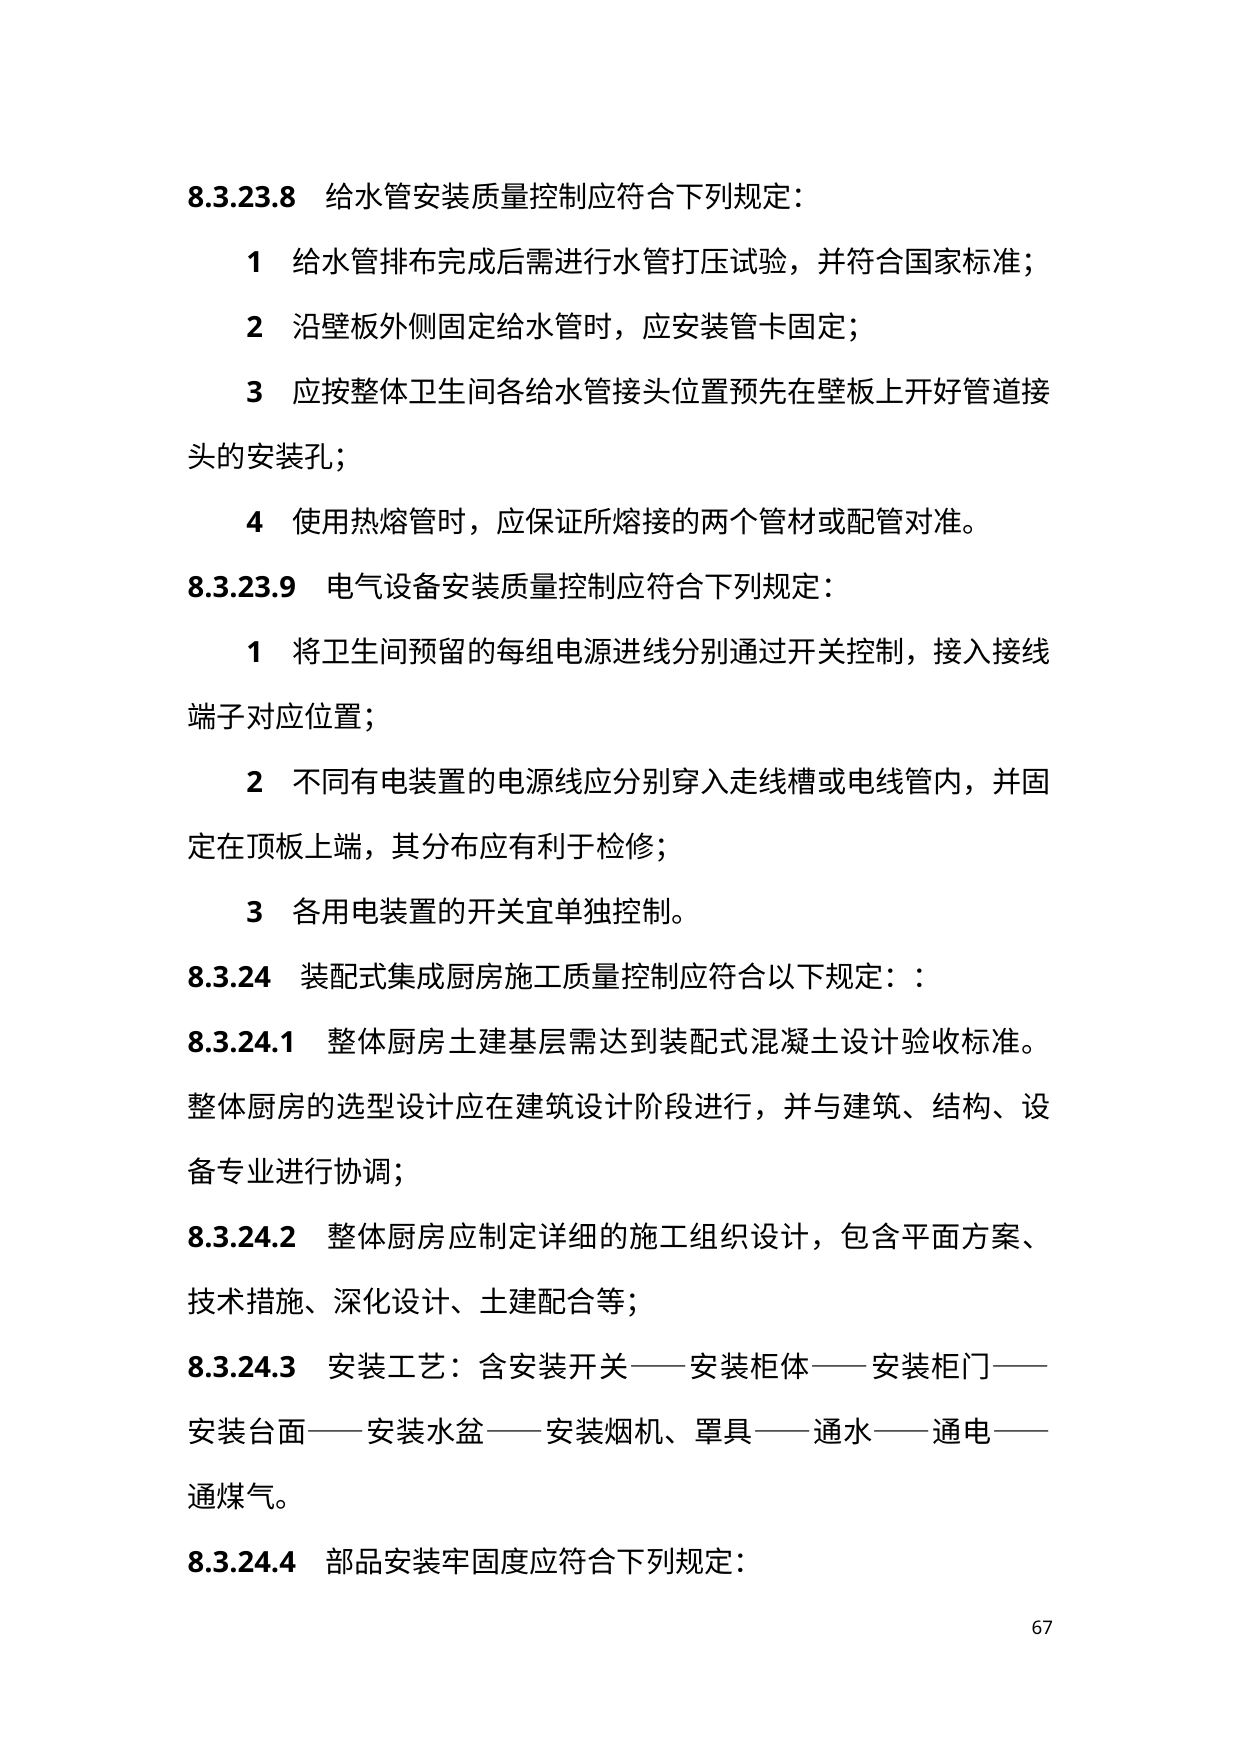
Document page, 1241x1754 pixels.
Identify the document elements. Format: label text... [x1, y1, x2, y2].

text 8.3.24.2 整体厨房应制定详细的施工组织设计，包含平面方案、技术措施、深化设计、土建配合等； [187, 1202, 1053, 1332]
text 3 各用电装置的开关宜单独控制。 [187, 877, 1053, 942]
text 8.3.23.9 电气设备安装质量控制应符合下列规定： [187, 552, 1053, 617]
text 1 给水管排布完成后需进行水管打压试验，并符合国家标准； [187, 227, 1053, 292]
text 1 将卫生间预留的每组电源进线分别通过开关控制，接入接线端子对应位置； [187, 617, 1053, 747]
text 8.3.24.3 安装工艺：含安装开关——安装柜体——安装柜门——安装台面——安装水盆——安装烟机、罩具——通水——通电——通煤气。 [187, 1332, 1053, 1527]
text 8.3.24.4 部品安装牢固度应符合下列规定： [187, 1527, 1053, 1592]
text 2 沿壁板外侧固定给水管时，应安装管卡固定； [187, 292, 1053, 357]
text 8.3.24.1 整体厨房土建基层需达到装配式混凝土设计验收标准。整体厨房的选型设计应在建筑设计阶段进行，并与建筑、结构、设备专业进行协调； [187, 1007, 1053, 1202]
text 4 使用热熔管时，应保证所熔接的两个管材或配管对准。 [187, 487, 1053, 552]
text 8.3.23.8 给水管安装质量控制应符合下列规定： [187, 162, 1053, 227]
text 3 应按整体卫生间各给水管接头位置预先在壁板上开好管道接头的安装孔； [187, 357, 1053, 487]
text 2 不同有电装置的电源线应分别穿入走线槽或电线管内，并固定在顶板上端，其分布应有利于检修； [187, 747, 1053, 877]
text 8.3.24 装配式集成厨房施工质量控制应符合以下规定：： [187, 942, 1053, 1007]
